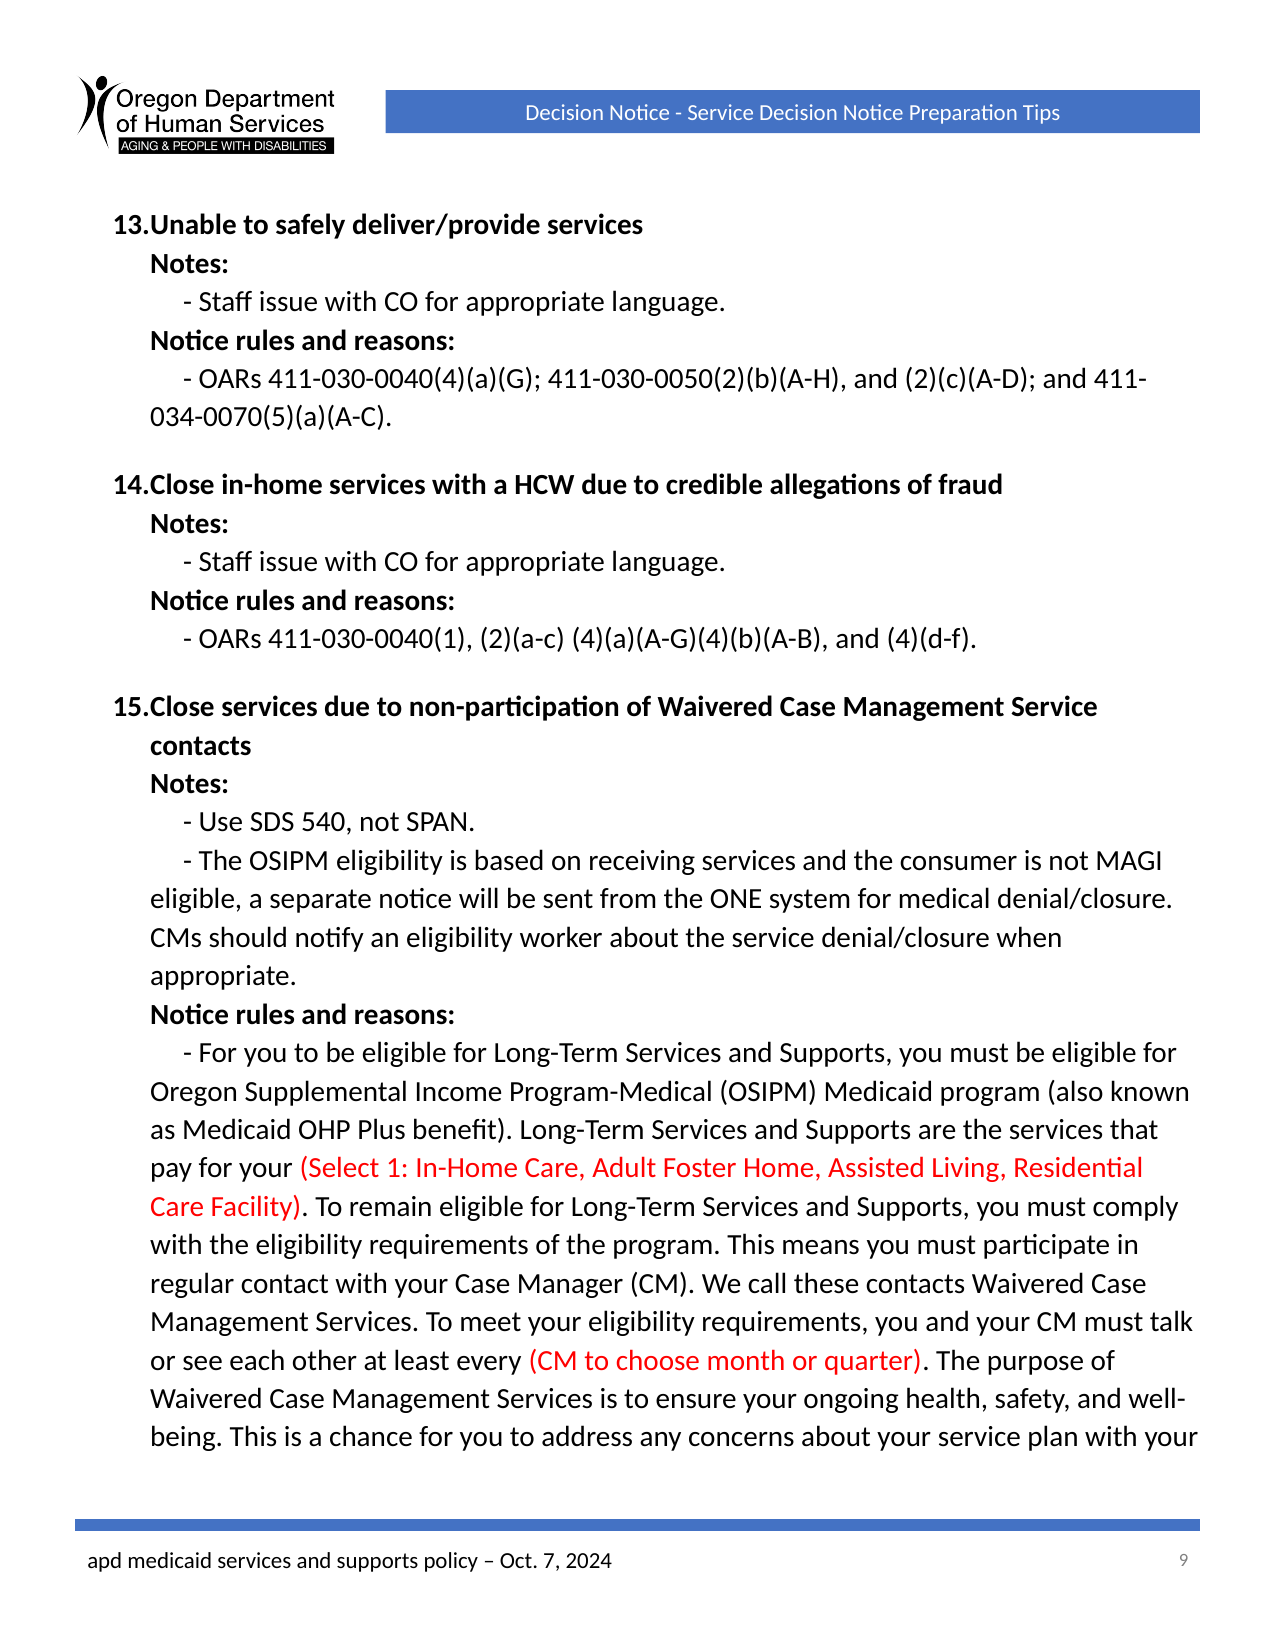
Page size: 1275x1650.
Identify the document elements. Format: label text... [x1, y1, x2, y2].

picture [75, 75, 335, 154]
list Close in-home services with a HCW due to credible allegations of fraud Notes: - Staff issue with CO for appropriate language. Notice rules and reasons: - OARs 411-030-0040(1), (2)(a-c) (4)(a)(A-G)(4)(b)(A-B), and (4)(d-f). [112, 466, 1200, 686]
list Unable to safely deliver/provide services Notes: - Staff issue with CO for appropriate language. Notice rules and reasons: - OARs 411-030-0040(4)(a)(G); 411-030-0050(2)(b)(A-H), and (2)(c)(A-D); and 411-034-0070(5)(a)(A-C). [112, 206, 1200, 464]
